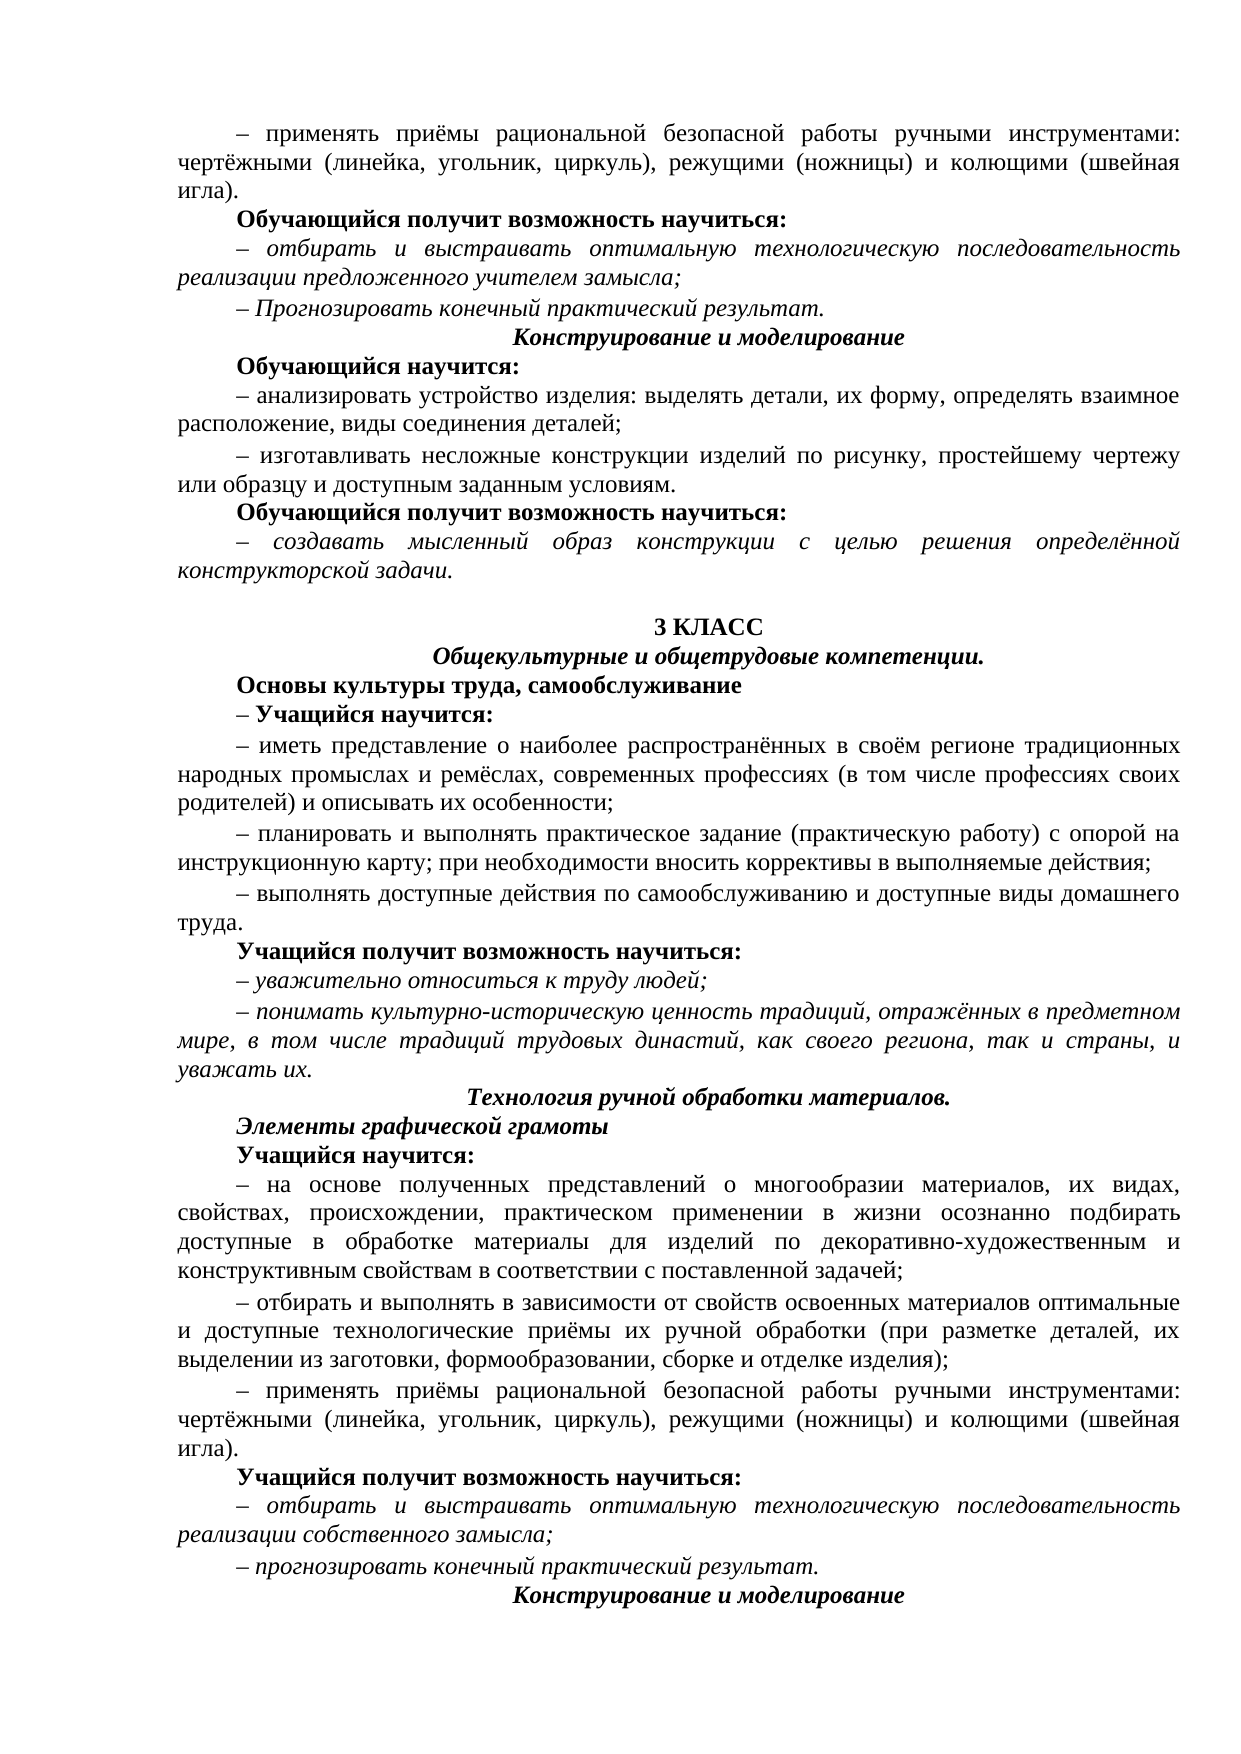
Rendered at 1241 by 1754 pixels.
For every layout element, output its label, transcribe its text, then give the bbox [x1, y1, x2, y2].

text 3 КЛАСС [177, 612, 1181, 641]
text Обучающийся научится: [177, 351, 1181, 380]
text – анализировать устройство изделия: выделять детали, их форму, определять взаимное расположение, виды соединения деталей; [177, 380, 1181, 437]
text – прогнозировать конечный практический результат. [177, 1551, 1181, 1580]
text Учащийся научится: [177, 1140, 1181, 1169]
text – отбирать и выстраивать оптимальную технологическую последовательность реализации собственного замысла; [177, 1491, 1181, 1548]
text – планировать и выполнять практическое задание (практическую работу) с опорой на инструкционную карту; при необходимости вносить коррективы в выполняемые действия; [177, 818, 1181, 876]
text – выполнять доступные действия по самообслуживанию и доступные виды домашнего труда. [177, 878, 1181, 936]
text Элементы графической грамоты [177, 1111, 1181, 1140]
text Технология ручной обработки материалов. [177, 1082, 1181, 1111]
text – Прогнозировать конечный практический результат. [177, 293, 1181, 322]
text Основы культуры труда, самообслуживание [177, 670, 1181, 699]
text – Учащийся научится: [177, 699, 1181, 727]
text Обучающийся получит возможность научиться: [177, 204, 1181, 233]
text – изготавливать несложные конструкции изделий по рисунку, простейшему чертежу или образцу и доступным заданным условиям. [177, 440, 1181, 497]
text Учащийся получит возможность научиться: [177, 936, 1181, 965]
text Обучающийся получит возможность научиться: [177, 497, 1181, 526]
text Учащийся получит возможность научиться: [177, 1462, 1181, 1491]
text – применять приёмы рациональной безопасной работы ручными инструментами: чертёжными (линейка, угольник, циркуль), режущими (ножницы) и колющими (швейная игла). [177, 118, 1181, 204]
text Конструирование и моделирование [177, 322, 1181, 351]
text – отбирать и выстраивать оптимальную технологическую последовательность реализации предложенного учителем замысла; [177, 233, 1181, 291]
text – отбирать и выполнять в зависимости от свойств освоенных материалов оптимальные и доступные технологические приёмы их ручной обработки (при разметке деталей, их выделении из заготовки, формообразовании, сборке и отделке изделия); [177, 1287, 1181, 1373]
text – уважительно относиться к труду людей; [177, 965, 1181, 993]
text – применять приёмы рациональной безопасной работы ручными инструментами: чертёжными (линейка, угольник, циркуль), режущими (ножницы) и колющими (швейная игла). [177, 1376, 1181, 1462]
text – создавать мысленный образ конструкции с целью решения определённой конструкторской задачи. [177, 526, 1181, 584]
text – понимать культурно-историческую ценность традиций, отражённых в предметном мире, в том числе традиций трудовых династий, как своего региона, так и страны, и уважать их. [177, 996, 1181, 1082]
text Общекультурные и общетрудовые компетенции. [177, 641, 1181, 670]
text – иметь представление о наиболее распространённых в своём регионе традиционных народных промыслах и ремёслах, современных профессиях (в том числе профессиях своих родителей) и описывать их особенности; [177, 730, 1181, 816]
text – на основе полученных представлений о многообразии материалов, их видах, свойствах, происхождении, практическом применении в жизни осознанно подбирать доступные в обработке материалы для изделий по декоративно-художественным и конструктивным свойствам в соответствии с поставленной задачей; [177, 1169, 1181, 1284]
text Конструирование и моделирование [177, 1580, 1181, 1608]
